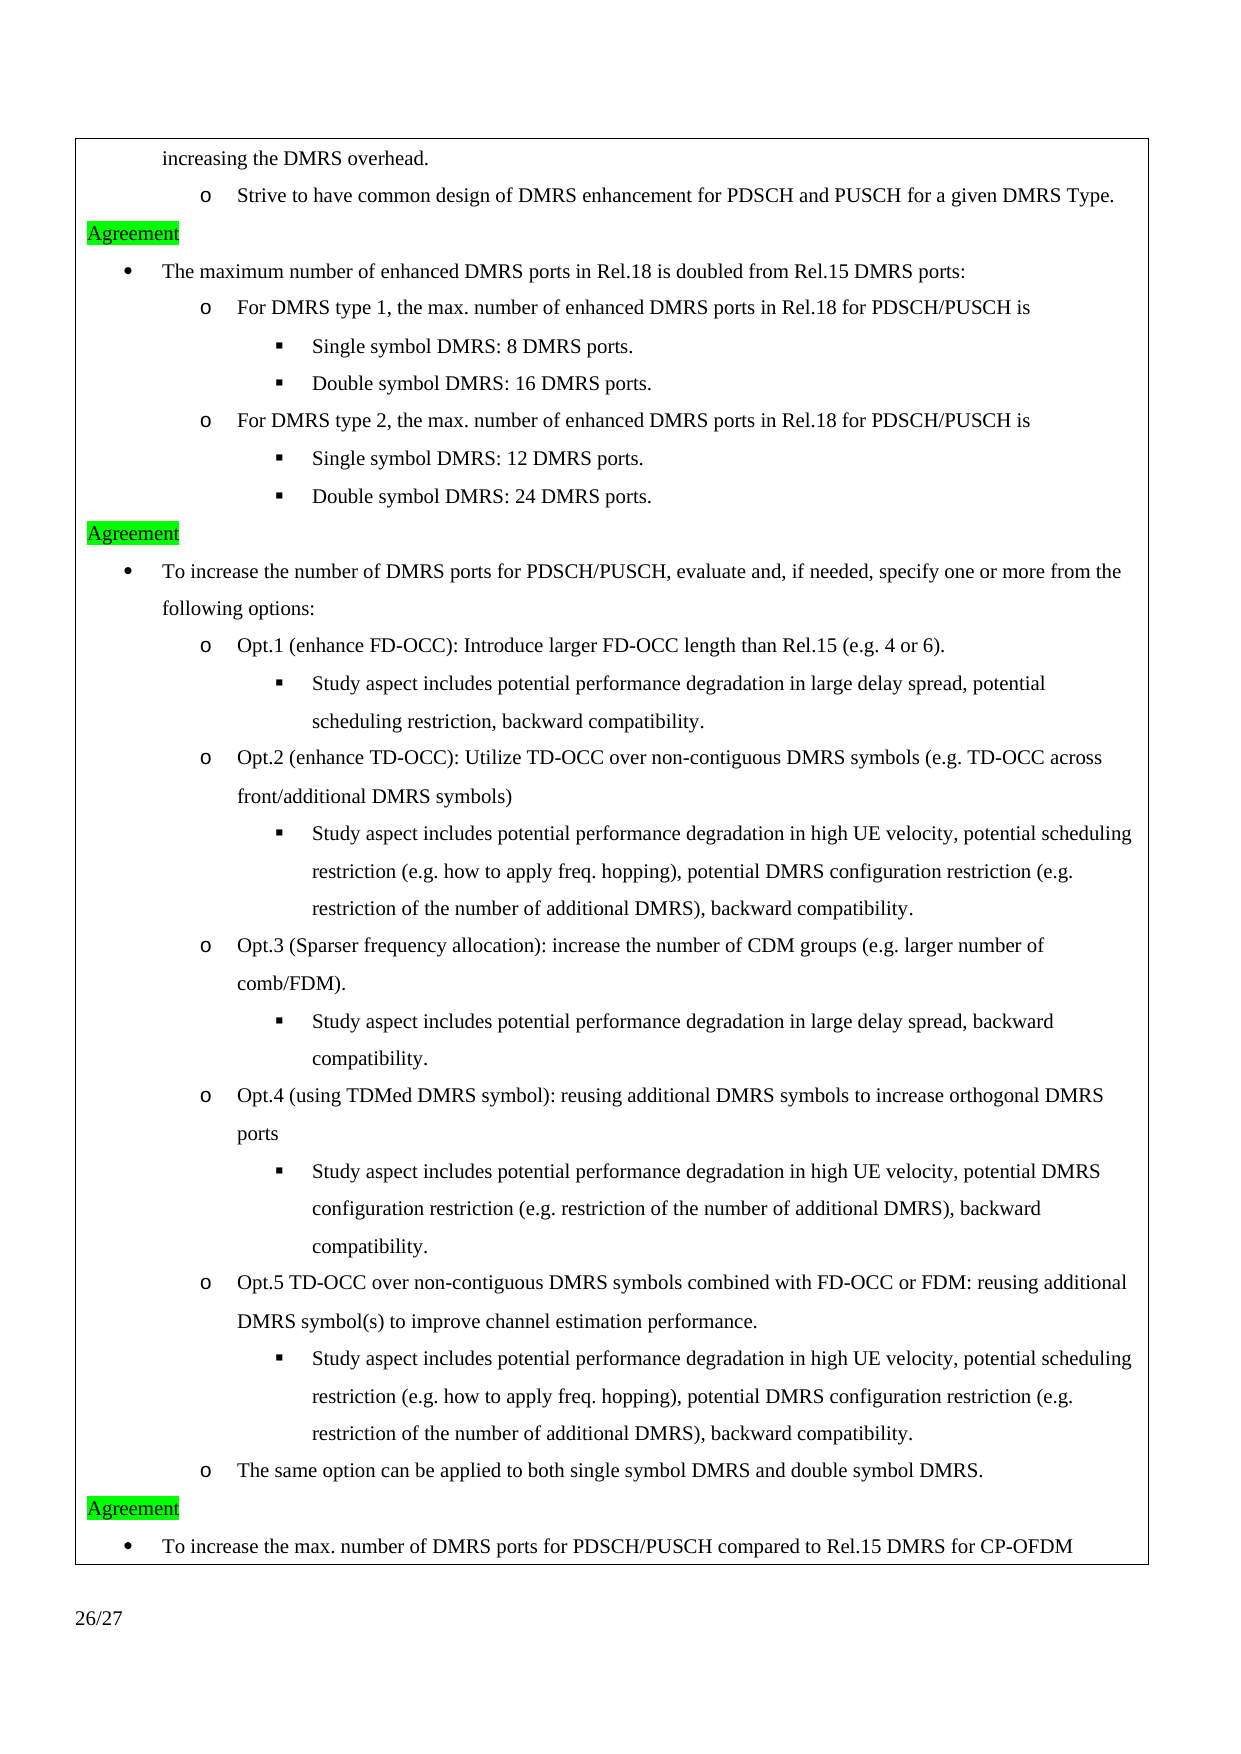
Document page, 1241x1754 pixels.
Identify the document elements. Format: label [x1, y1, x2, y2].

table_header [76, 139, 1148, 1564]
